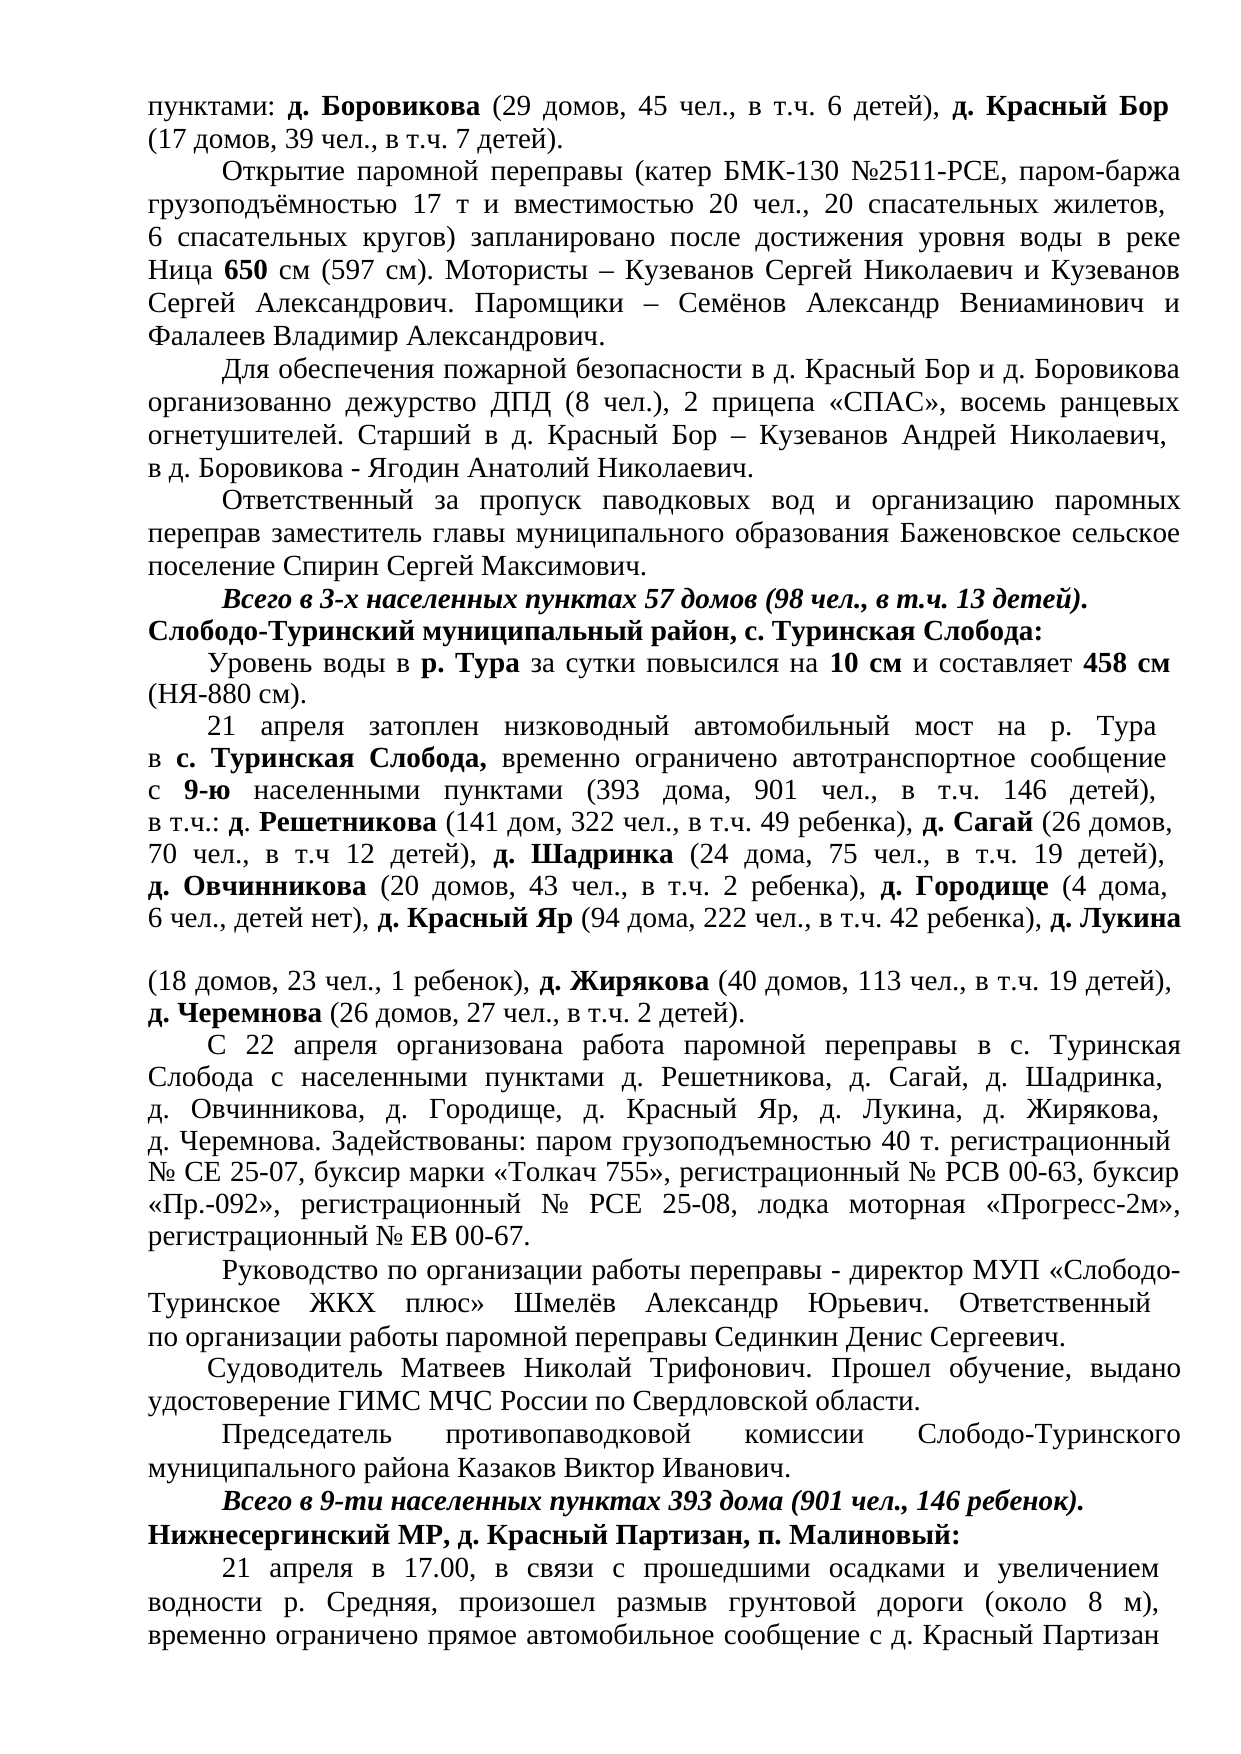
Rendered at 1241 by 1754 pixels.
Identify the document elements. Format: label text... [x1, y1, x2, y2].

text Руководство по организации работы переправы - директор МУП «Слободо-Туринское ЖКХ плюс» Шмелёв Александр Юрьевич. Ответственный по организации работы паромной переправы Сединкин Денис Сергеевич. [148, 1252, 1181, 1352]
text Слободо-Туринский муниципальный район, с. Туринская Слобода: [148, 615, 1181, 647]
text Ответственный за пропуск паводковых вод и организацию паромных переправ заместитель главы муниципального образования Баженовское сельское поселение Спирин Сергей Максимович. [148, 483, 1181, 582]
text Всего в 3-х населенных пунктах 57 домов (98 чел., в т.ч. 13 детей). [148, 582, 1181, 615]
text Судоводитель Матвеев Николай Трифонович. Прошел обучение, выдано удостоверение ГИМС МЧС России по Свердловской области. [148, 1352, 1181, 1416]
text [148, 89, 1181, 154]
text С 22 апреля организована работа паромной переправы в с. Туринская Слобода с населенными пунктами д. Решетникова, д. Сагай, д. Шадринка, д. Овчинникова, д. Городище, д. Красный Яр, д. Лукина, д. Жирякова, д. Черемнова. Задействованы: паром грузоподъемностью 40 т. регистрационный № СЕ 25-07, буксир марки «Толкач 755», регистрационный № РСВ 00-63, буксир «Пр.-092», регистрационный № РСЕ 25-08, лодка моторная «Прогресс-2м», регистрационный № ЕВ 00-67. [148, 1029, 1181, 1252]
text 21 апреля затоплен низководный автомобильный мост на р. Тура в с. Туринская Слобода, временно ограничено автотранспортное сообщение с 9-ю населенными пунктами (393 дома, 901 чел., в т.ч. 146 детей), в т.ч.: д. Решетникова (141 дом, 322 чел., в т.ч. 49 ребенка), д. Сагай (26 домов, 70 чел., в т.ч 12 детей), д. Шадринка (24 дома, 75 чел., в т.ч. 19 детей), д. Овчинникова (20 домов, 43 чел., в т.ч. 2 ребенка), д. Городище (4 дома, 6 чел., детей нет), д. Красный Яр (94 дома, 222 чел., в т.ч. 42 ребенка), д. Лукина (18 домов, 23 чел., 1 ребенок), д. Жирякова (40 домов, 113 чел., в т.ч. 19 детей), д. Черемнова (26 домов, 27 чел., в т.ч. 2 детей). [148, 710, 1181, 1029]
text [148, 1550, 1160, 1651]
text Открытие паромной переправы (катер БМК-130 №2511-РСЕ, паром-баржа грузоподъёмностью 17 т и вместимостью 20 чел., 20 спасательных жилетов, 6 спасательных кругов) запланировано после достижения уровня воды в реке Ница 650 см (597 см). Мотористы – Кузеванов Сергей Николаевич и Кузеванов Сергей Александрович. Паромщики – Семёнов Александр Вениаминович и Фалалеев Владимир Александрович. [148, 154, 1181, 352]
text Председатель противопаводковой комиссии Слободо-Туринского муниципального района Казаков Виктор Иванович. [148, 1416, 1181, 1483]
text Уровень воды в р. Тура за сутки повысился на 10 см и составляет 458 см (НЯ-880 см). [148, 647, 1181, 710]
text Всего в 9-ти населенных пунктах 393 дома (901 чел., 146 ребенок). [148, 1483, 1181, 1517]
text Для обеспечения пожарной безопасности в д. Красный Бор и д. Боровикова организованно дежурство ДПД (8 чел.), 2 прицепа «СПАС», восемь ранцевых огнетушителей. Старший в д. Красный Бор – Кузеванов Андрей Николаевич, в д. Боровикова - Ягодин Анатолий Николаевич. [148, 352, 1181, 483]
text Нижнесергинский МР, д. Красный Партизан, п. Малиновый: [148, 1517, 1160, 1550]
